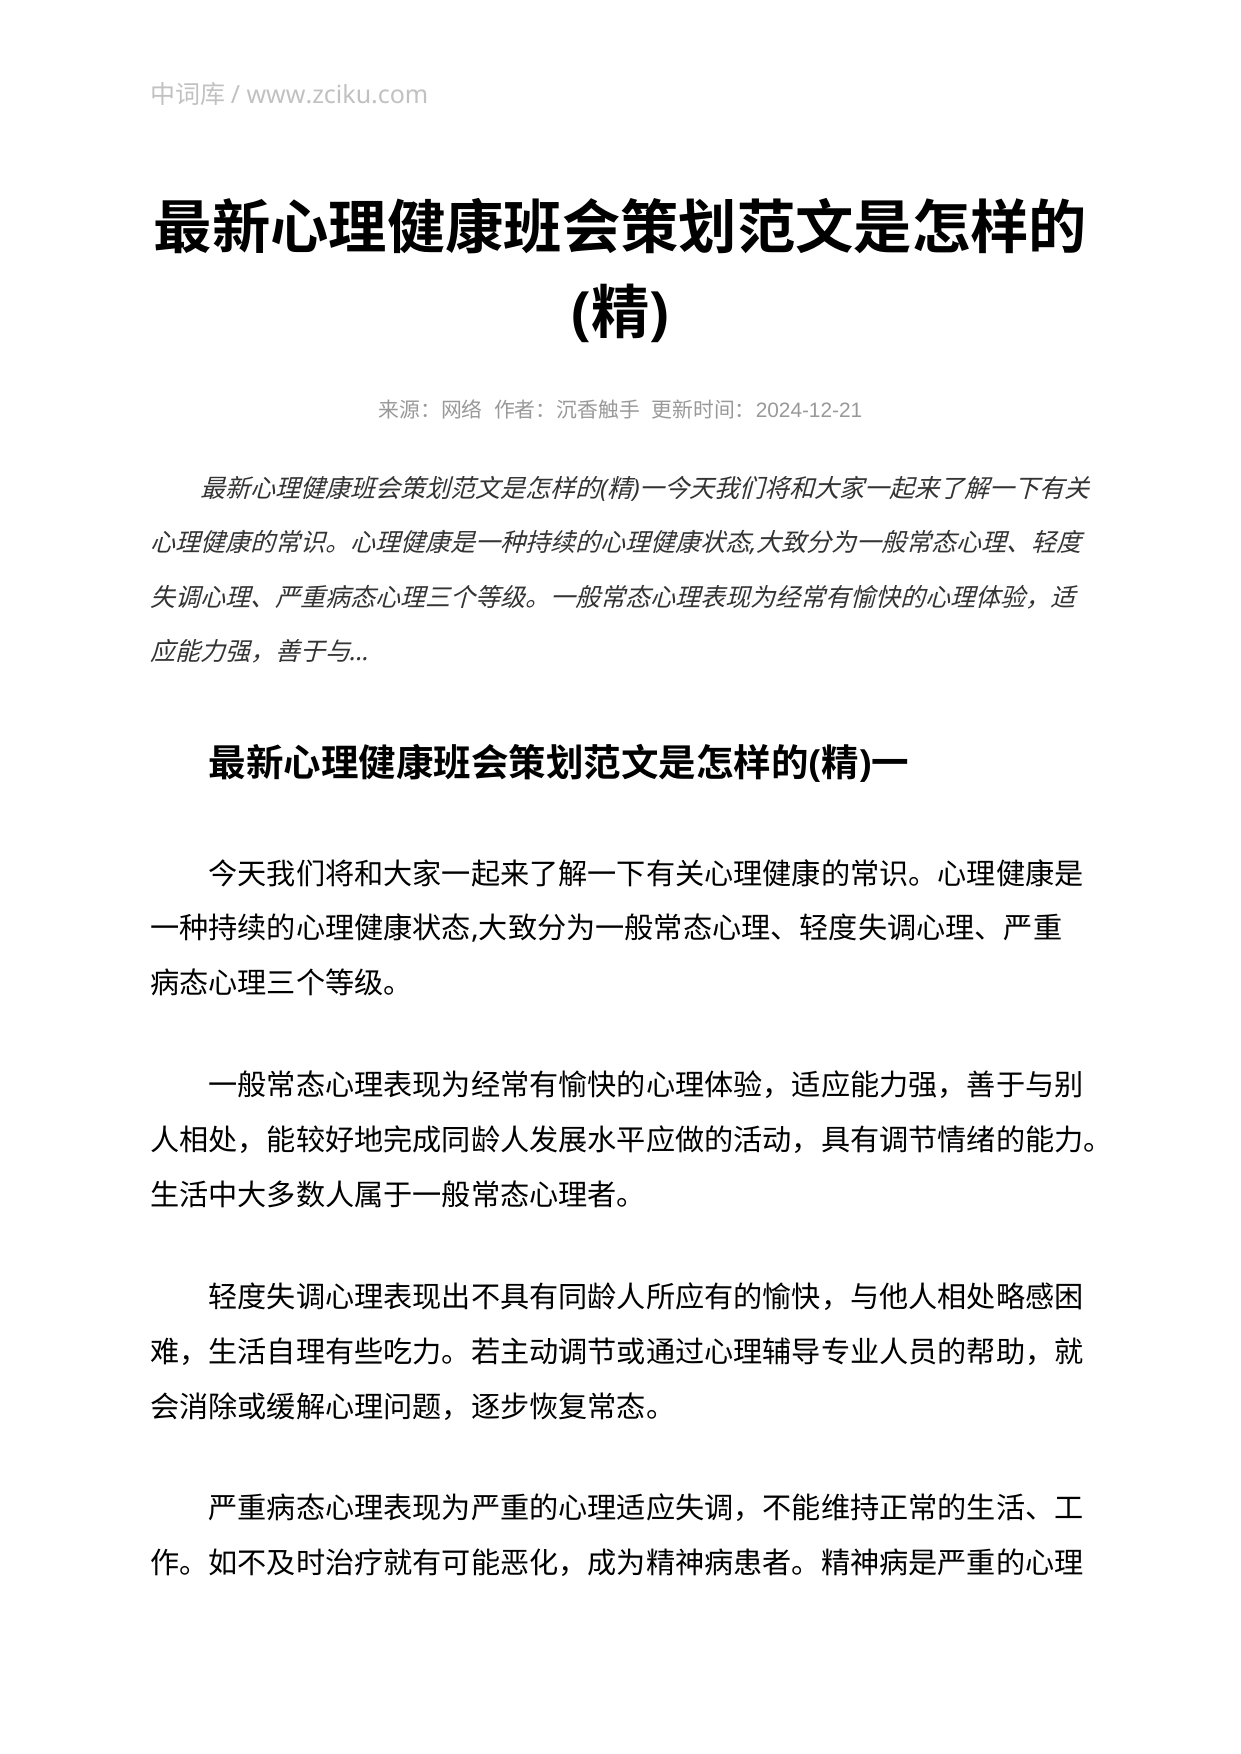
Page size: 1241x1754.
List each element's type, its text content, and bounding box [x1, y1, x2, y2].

text 今天我们将和大家一起来了解一下有关心理健康的常识。心理健康是一种持续的心理健康状态,大致分为一般常态心理、轻度失调心理、严重病态心理三个等级。 [150, 850, 1090, 1002]
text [150, 1485, 1090, 1582]
text 一般常态心理表现为经常有愉快的心理体验，适应能力强，善于与别人相处，能较好地完成同龄人发展水平应做的活动，具有调节情绪的能力。生活中大多数人属于一般常态心理者。 [150, 1062, 1090, 1214]
subtitle 最新心理健康班会策划范文是怎样的(精) [150, 181, 1090, 351]
text 轻度失调心理表现出不具有同龄人所应有的愉快，与他人相处略感困难，生活自理有些吃力。若主动调节或通过心理辅导专业人员的帮助，就会消除或缓解心理问题，逐步恢复常态。 [150, 1273, 1090, 1426]
text 最新心理健康班会策划范文是怎样的(精)一今天我们将和大家一起来了解一下有关心理健康的常识。心理健康是一种持续的心理健康状态,大致分为一般常态心理、轻度失调心理、严重病态心理三个等级。一般常态心理表现为经常有愉快的心理体验，适应能力强，善于与... [150, 468, 1090, 668]
text 最新心理健康班会策划范文是怎样的(精)一 [150, 733, 1090, 787]
text 来源：网络 作者：沉香触手 更新时间：2024-12-21 [150, 397, 1090, 421]
